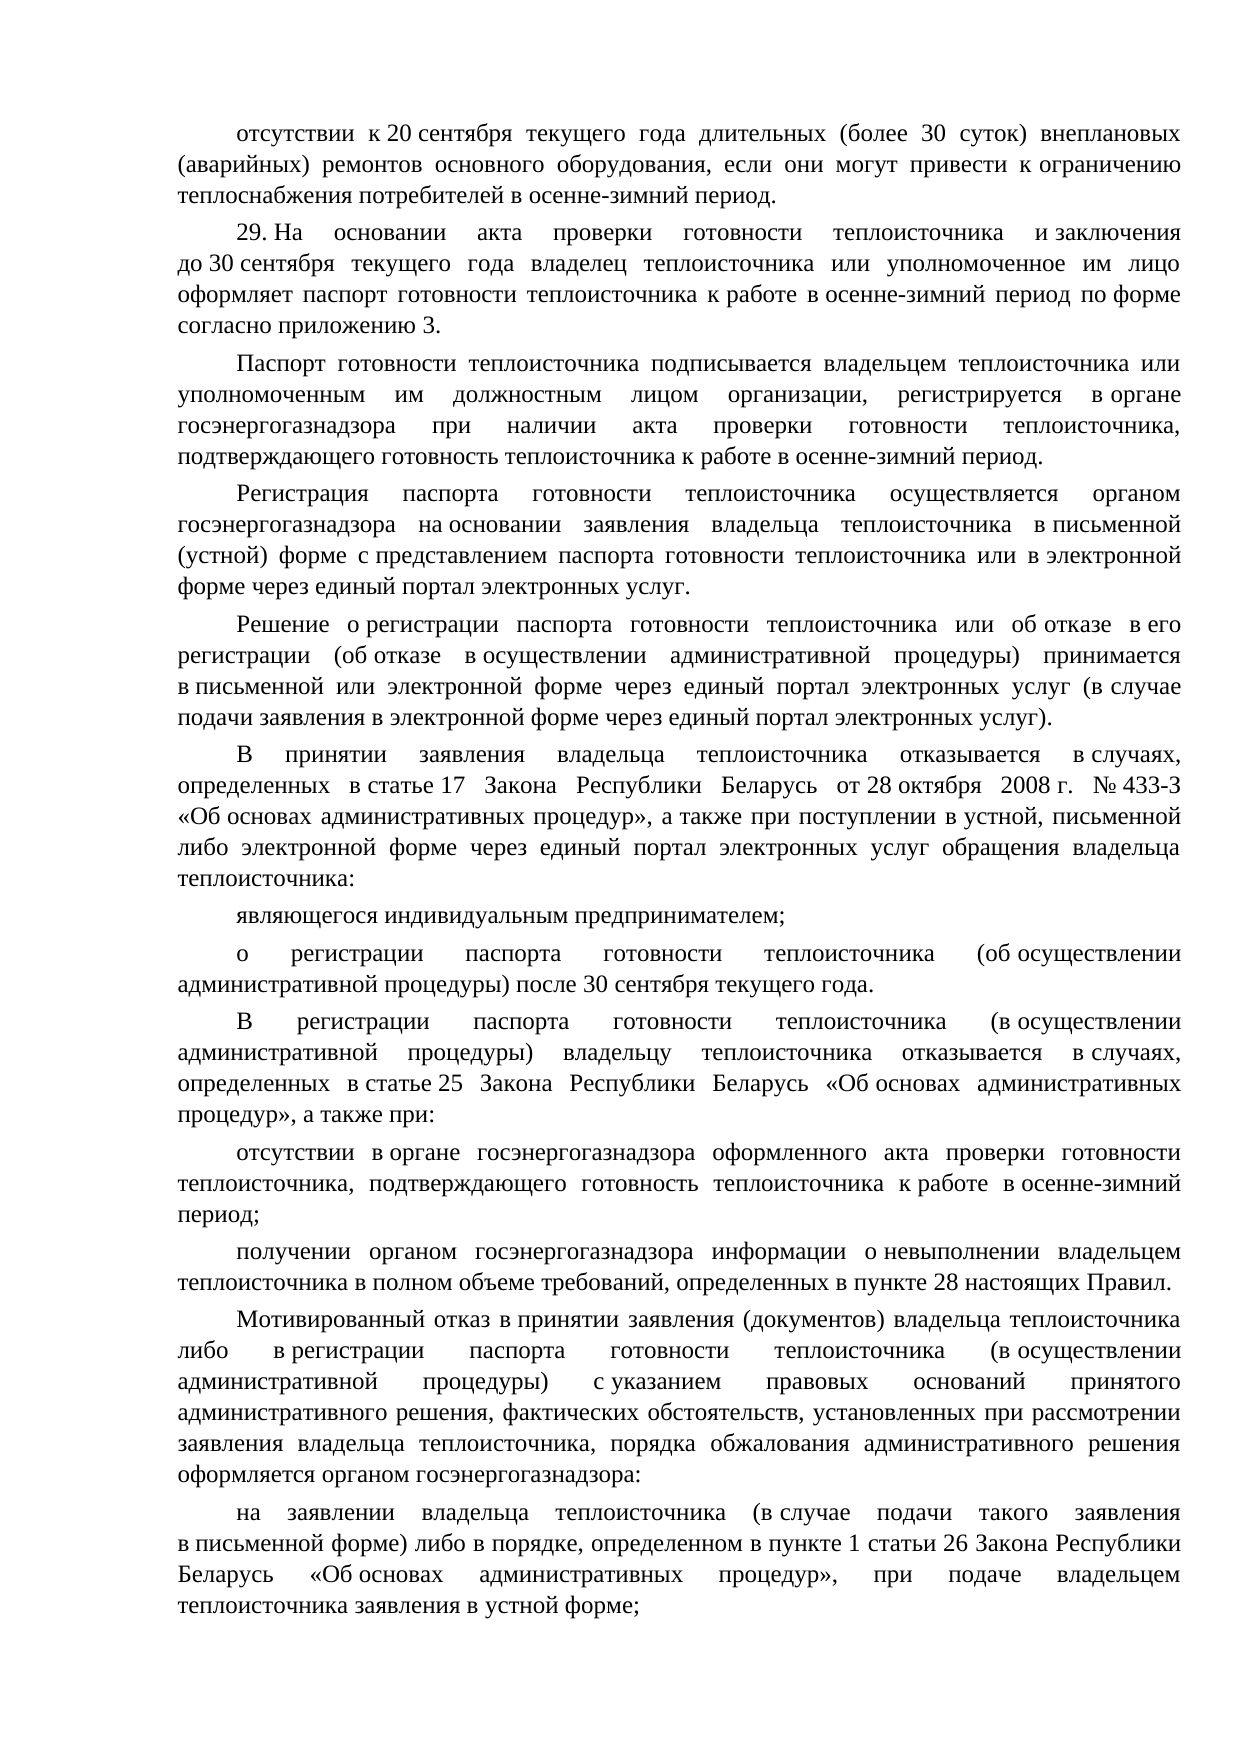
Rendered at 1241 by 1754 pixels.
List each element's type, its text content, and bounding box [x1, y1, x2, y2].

text Регистрация паспорта готовности теплоисточника осуществляется органом госэнергогазнадзора на основании заявления владельца теплоисточника в письменной (устной) форме с представлением паспорта готовности теплоисточника или в электронной форме через единый портал электронных услуг. [177, 478, 1181, 600]
text Мотивированный отказ в принятии заявления (документов) владельца теплоисточника либо в регистрации паспорта готовности теплоисточника (в осуществлении административной процедуры) с указанием правовых оснований принятого административного решения, фактических обстоятельств, установленных при рассмотрении заявления владельца теплоисточника, порядка обжалования административного решения оформляется органом госэнергогазнадзора: [177, 1304, 1181, 1488]
text о регистрации паспорта готовности теплоисточника (об осуществлении административной процедуры) после 30 сентября текущего года. [177, 938, 1181, 998]
text отсутствии в органе госэнергогазнадзора оформленного акта проверки готовности теплоисточника, подтверждающего готовность теплоисточника к работе в осенне-зимний период; [177, 1137, 1181, 1227]
text отсутствии к 20 сентября текущего года длительных (более 30 суток) внеплановых (аварийных) ремонтов основного оборудования, если они могут привести к ограничению теплоснабжения потребителей в осенне-зимний период. [177, 118, 1181, 209]
text Решение о регистрации паспорта готовности теплоисточника или об отказе в его регистрации (об отказе в осуществлении административной процедуры) принимается в письменной или электронной форме через единый портал электронных услуг (в случае подачи заявления в электронной форме через единый портал электронных услуг). [177, 609, 1181, 731]
text на заявлении владельца теплоисточника (в случае подачи такого заявления в письменной форме) либо в порядке, определенном в пункте 1 статьи 26 Закона Республики Беларусь «Об основах административных процедур», при подаче владельцем теплоисточника заявления в устной форме; [177, 1497, 1181, 1619]
text В регистрации паспорта готовности теплоисточника (в осуществлении административной процедуры) владельцу теплоисточника отказывается в случаях, определенных в статье 25 Закона Республики Беларусь «Об основах административных процедур», а также при: [177, 1006, 1181, 1128]
text получении органом госэнергогазнадзора информации о невыполнении владельцем теплоисточника в полном объеме требований, определенных в пункте 28 настоящих Правил. [177, 1236, 1181, 1296]
text В принятии заявления владельца теплоисточника отказывается в случаях, определенных в статье 17 Закона Республики Беларусь от 28 октября 2008 г. № 433-З «Об основах административных процедур», а также при поступлении в устной, письменной либо электронной форме через единый портал электронных услуг обращения владельца теплоисточника: [177, 739, 1181, 892]
text Паспорт готовности теплоисточника подписывается владельцем теплоисточника или уполномоченным им должностным лицом организации, регистрируется в органе госэнергогазнадзора при наличии акта проверки готовности теплоисточника, подтверждающего готовность теплоисточника к работе в осенне-зимний период. [177, 348, 1181, 470]
text являющегося индивидуальным предпринимателем; [177, 901, 1181, 929]
text 29. На основании акта проверки готовности теплоисточника и заключения до 30 сентября текущего года владелец теплоисточника или уполномоченное им лицо оформляет паспорт готовности теплоисточника к работе в осенне-зимний период по форме согласно приложению 3. [177, 217, 1181, 339]
